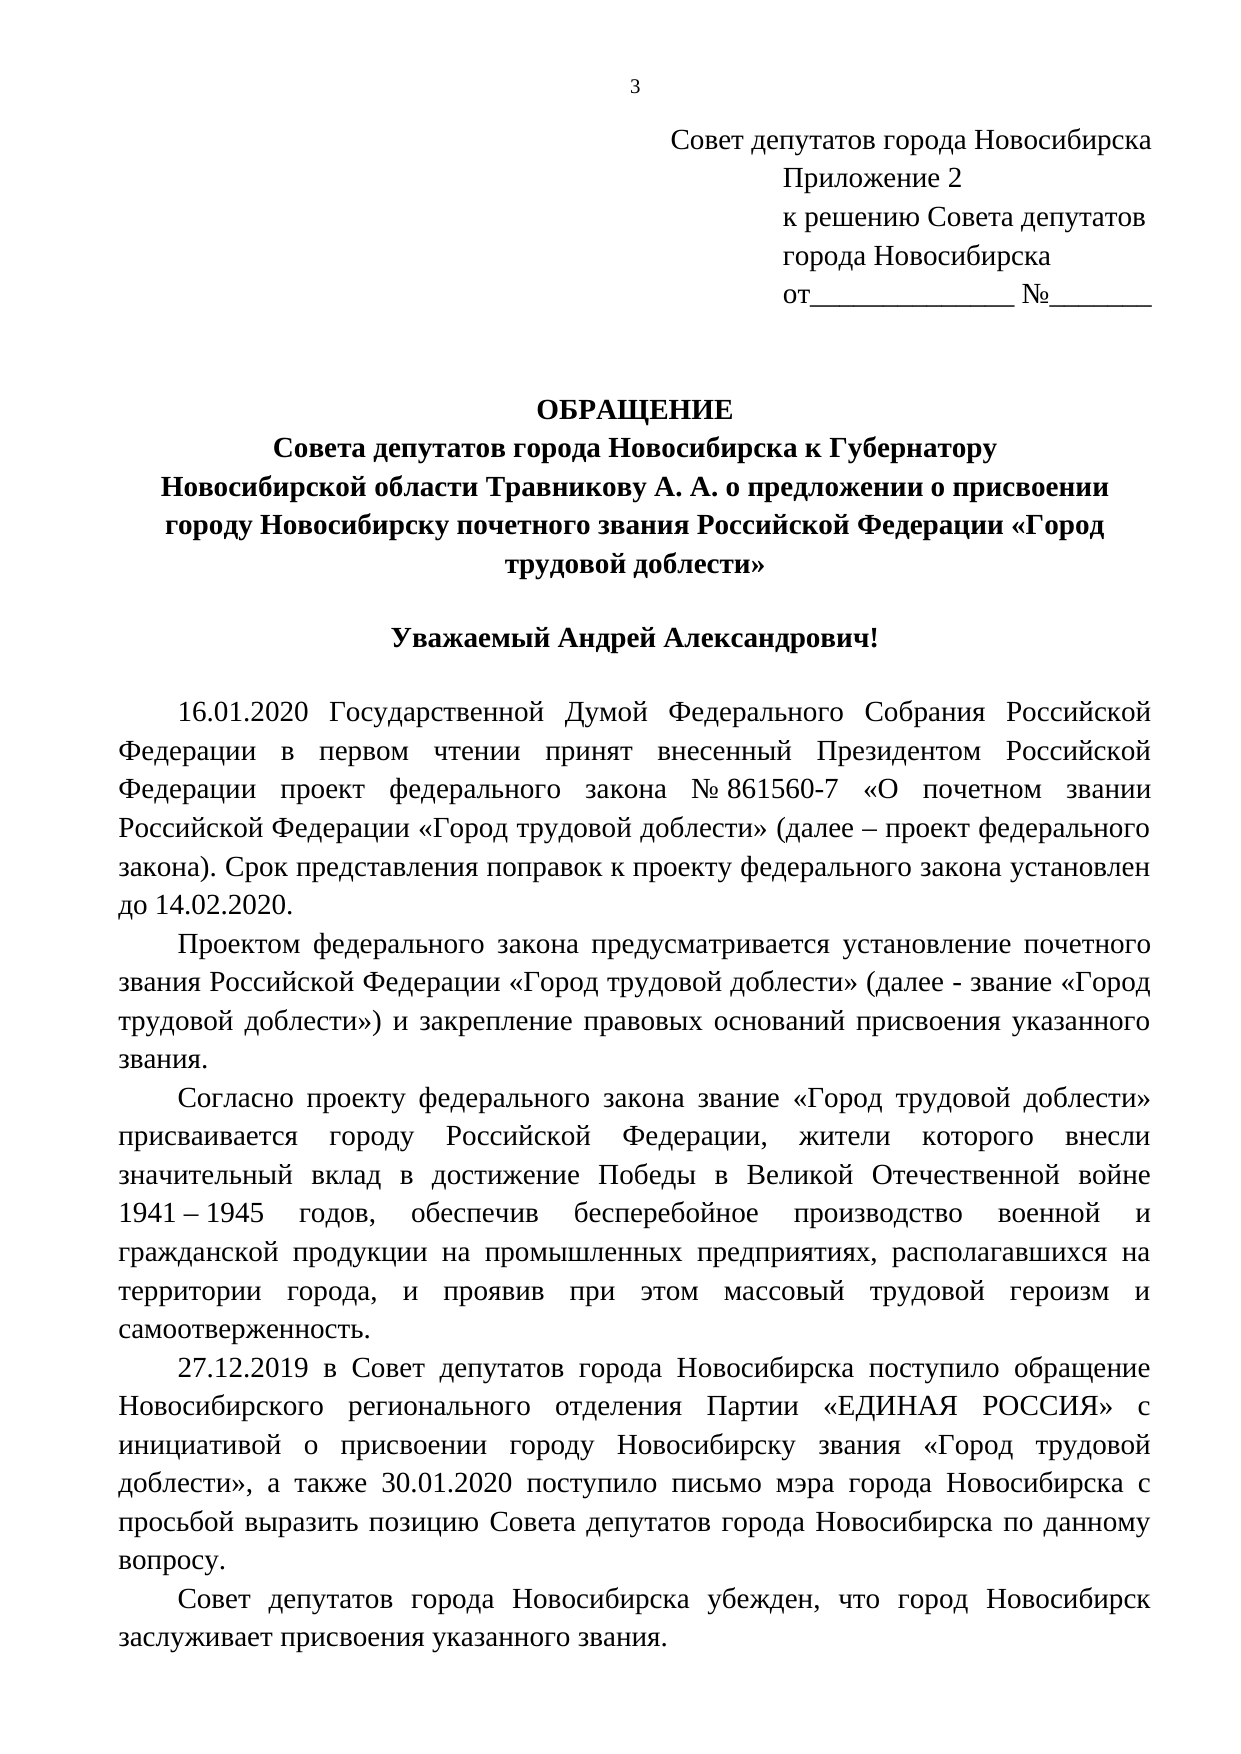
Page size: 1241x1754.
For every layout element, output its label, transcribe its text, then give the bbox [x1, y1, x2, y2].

text Приложение 2 [118, 161, 1152, 194]
text 16.01.2020 Государственной Думой Федерального Собрания Российской Федерации в первом чтении принят внесенный Президентом Российской Федерации проект федерального закона № 861560-7 «О почетном звании Российской Федерации «Город трудовой доблести» (далее – проект федерального закона). Срок представления поправок к проекту федерального закона установлен до 14.02.2020. [118, 694, 1152, 921]
text к решению Совета депутатов [118, 199, 1152, 233]
text Уважаемый Андрей Александрович! [118, 620, 1152, 654]
text Совет депутатов города Новосибирска убежден, что город Новосибирск заслуживает присвоения указанного звания. [118, 1581, 1152, 1653]
text Проектом федерального закона предусматривается установление почетного звания Российской Федерации «Город трудовой доблести» (далее - звание «Город трудовой доблести») и закрепление правовых оснований присвоения указанного звания. [118, 926, 1152, 1075]
text города Новосибирска [118, 238, 1152, 271]
text Согласно проекту федерального закона звание «Город трудовой доблести» присваивается городу Российской Федерации, жители которого внесли значительный вклад в достижение Победы в Великой Отечественной войне 1941 – 1945 годов, обеспечив бесперебойное производство военной и гражданской продукции на промышленных предприятиях, располагавшихся на территории города, и проявив при этом массовый трудовой героизм и самоотверженность. [118, 1080, 1152, 1345]
text Совета депутатов города Новосибирска к Губернатору Новосибирской области Травникову А. А. о предложении о присвоении городу Новосибирску почетного звания Российской Федерации «Город трудовой доблести» [118, 430, 1152, 579]
text ОБРАЩЕНИЕ [118, 392, 1152, 425]
text 27.12.2019 в Совет депутатов города Новосибирска поступило обращение Новосибирского регионального отделения Партии «ЕДИНАЯ РОССИЯ» с инициативой о присвоении городу Новосибирску звания «Город трудовой доблести», а также 30.01.2020 поступило письмо мэра города Новосибирска с просьбой выразить позицию Совета депутатов города Новосибирска по данному вопросу. [118, 1350, 1152, 1576]
text Совет депутатов города Новосибирска [118, 122, 1152, 156]
text от______________ №_______ [118, 276, 1152, 310]
